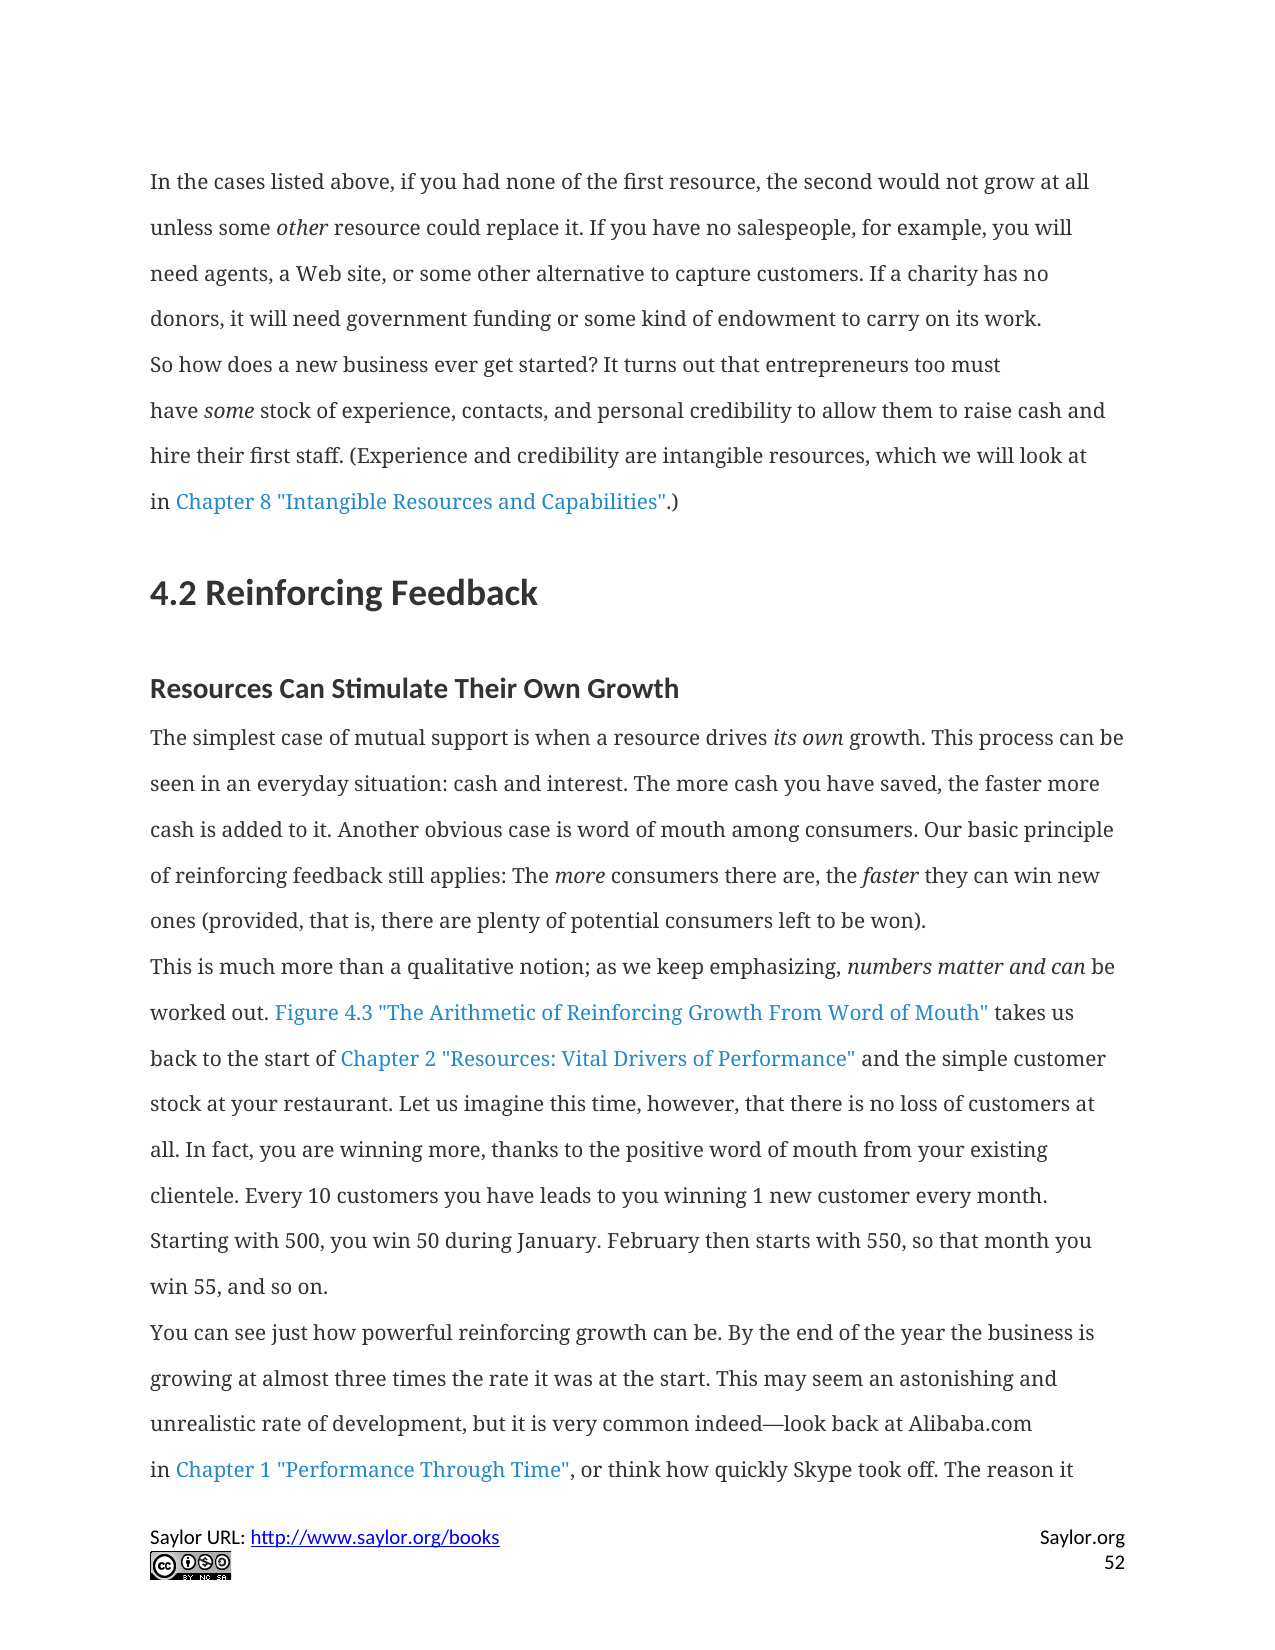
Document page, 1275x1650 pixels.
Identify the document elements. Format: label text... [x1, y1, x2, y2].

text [150, 1301, 1125, 1484]
text So how does a new business ever get started? It turns out that entrepreneurs too must have some stock of experience, contacts, and personal credibility to allow them to raise cash and hire their first staff. (Experience and credibility are intangible resources, which we will look at in Chapter 8 "Intangible Resources and Capabilities".) [150, 333, 1125, 516]
text 4.2 Reinforcing Feedback [150, 569, 1125, 615]
text In the cases listed above, if you had none of the first resource, the second would not grow at all unless some other resource could replace it. If you have no salespeople, for example, you will need agents, a Web site, or some other alternative to capture customers. If a charity has no donors, it will need government funding or some kind of endowment to carry on its work. [150, 150, 1125, 333]
text This is much more than a qualitative notion; as we keep emphasizing, numbers matter and can be worked out. Figure 4.3 "The Arithmetic of Reinforcing Growth From Word of Mouth" takes us back to the start of Chapter 2 "Resources: Vital Drivers of Performance" and the simple customer stock at your restaurant. Let us imagine this time, however, that there is no loss of customers at all. In fact, you are winning more, thanks to the positive word of mouth from your existing clientele. Every 10 customers you have leads to you winning 1 new customer every month. Starting with 500, you win 50 during January. February then starts with 550, so that month you win 55, and so on. [150, 935, 1125, 1301]
picture [150, 1551, 232, 1580]
text The simplest case of mutual support is when a resource drives its own growth. This process can be seen in an everyday situation: cash and interest. The more cash you have saved, the faster more cash is added to it. Another obvious case is word of mouth among consumers. Our basic principle of reinforcing feedback still applies: The more consumers there are, the faster they can win new ones (provided, that is, there are plenty of potential consumers left to be won). [150, 706, 1125, 935]
text Resources Can Stimulate Their Own Growth [150, 661, 1125, 706]
